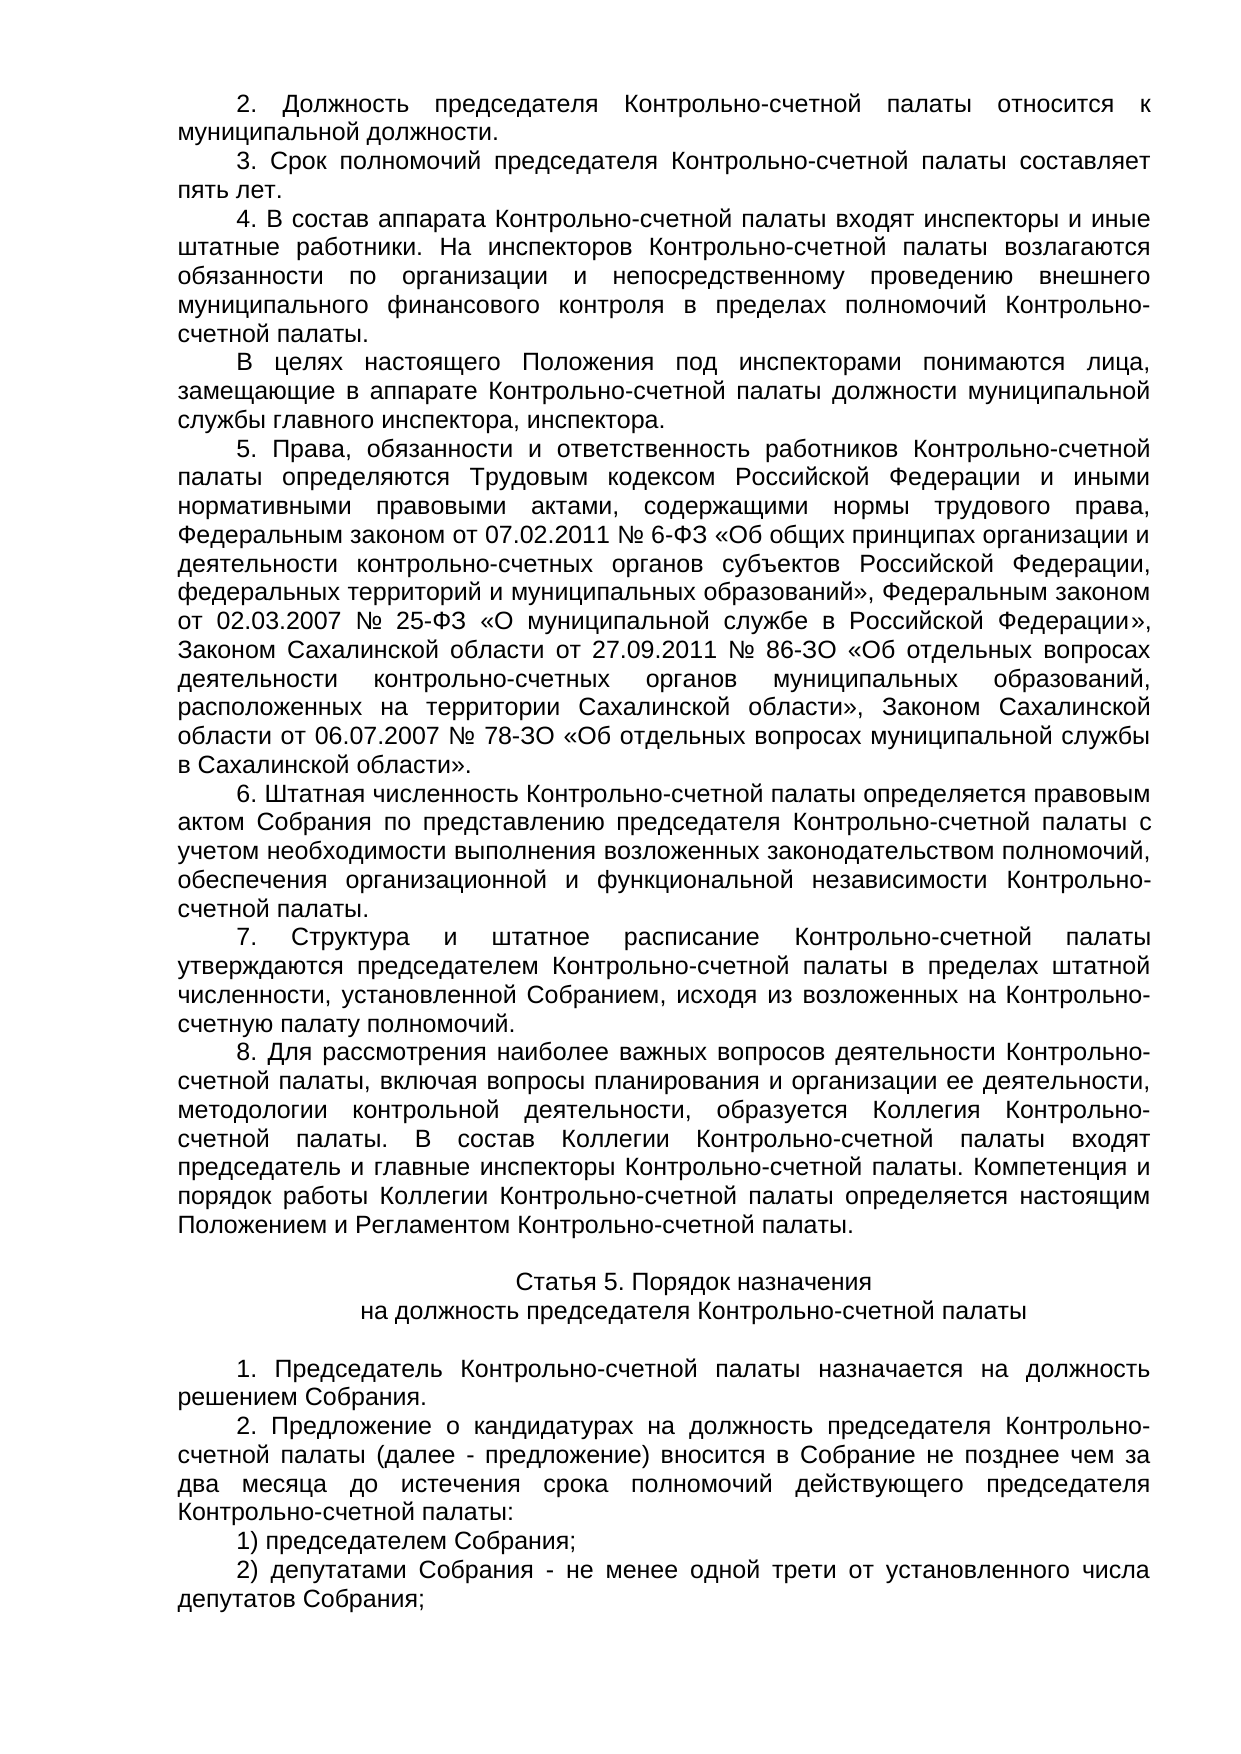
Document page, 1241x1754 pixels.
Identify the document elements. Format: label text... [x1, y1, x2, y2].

text 5. Права, обязанности и ответственность работников Контрольно-счетной палаты определяются Трудовым кодексом Российской Федерации и иными нормативными правовыми актами, содержащими нормы трудового права, Федеральным законом от 07.02.2011 № 6-ФЗ «Об общих принципах организации и деятельности контрольно-счетных органов субъектов Российской Федерации, федеральных территорий и муниципальных образований», Федеральным законом от 02.03.2007 № 25-ФЗ «О муниципальной службе в Российской Федерации», Законом Сахалинской области от 27.09.2011 № 86-ЗО «Об отдельных вопросах деятельности контрольно-счетных органов муниципальных образований, расположенных на территории Сахалинской области», Законом Сахалинской области от 06.07.2007 № 78-ЗО «Об отдельных вопросах муниципальной службы в Сахалинской области». [177, 434, 1152, 779]
text на должность председателя Контрольно-счетной палаты [177, 1296, 1152, 1325]
text 6. Штатная численность Контрольно-счетной палаты определяется правовым актом Собрания по представлению председателя Контрольно-счетной палаты с учетом необходимости выполнения возложенных законодательством полномочий, обеспечения организационной и функциональной независимости Контрольно-счетной палаты. [177, 779, 1152, 922]
text 2. Предложение о кандидатурах на должность председателя Контрольно-счетной палаты (далее - предложение) вносится в Собрание не позднее чем за два месяца до истечения срока полномочий действующего председателя Контрольно-счетной палаты: [177, 1411, 1152, 1526]
text 4. В состав аппарата Контрольно-счетной палаты входят инспекторы и иные штатные работники. На инспекторов Контрольно-счетной палаты возлагаются обязанности по организации и непосредственному проведению внешнего муниципального финансового контроля в пределах полномочий Контрольно-счетной палаты. [177, 204, 1152, 347]
text 7. Структура и штатное расписание Контрольно-счетной палаты утверждаются председателем Контрольно-счетной палаты в пределах штатной численности, установленной Собранием, исходя из возложенных на Контрольно-счетную палату полномочий. [177, 922, 1152, 1037]
text 1) председателем Собрания; [177, 1526, 1152, 1555]
text 2. Должность председателя Контрольно-счетной палаты относится к муниципальной должности. [177, 89, 1152, 146]
text В целях настоящего Положения под инспекторами понимаются лица, замещающие в аппарате Контрольно-счетной палаты должности муниципальной службы главного инспектора, инспектора. [177, 347, 1152, 434]
text 8. Для рассмотрения наиболее важных вопросов деятельности Контрольно-счетной палаты, включая вопросы планирования и организации ее деятельности, методологии контрольной деятельности, образуется Коллегия Контрольно-счетной палаты. В состав Коллегии Контрольно-счетной палаты входят председатель и главные инспекторы Контрольно-счетной палаты. Компетенция и порядок работы Коллегии Контрольно-счетной палаты определяется настоящим Положением и Регламентом Контрольно-счетной палаты. [177, 1037, 1152, 1239]
text 2) депутатами Собрания - не менее одной трети от установленного числа депутатов Собрания; [177, 1555, 1152, 1612]
text 1. Председатель Контрольно-счетной палаты назначается на должность решением Собрания. [177, 1354, 1152, 1411]
text 3. Срок полномочий председателя Контрольно-счетной палаты составляет пять лет. [177, 146, 1152, 204]
text Статья 5. Порядок назначения [177, 1267, 1152, 1296]
